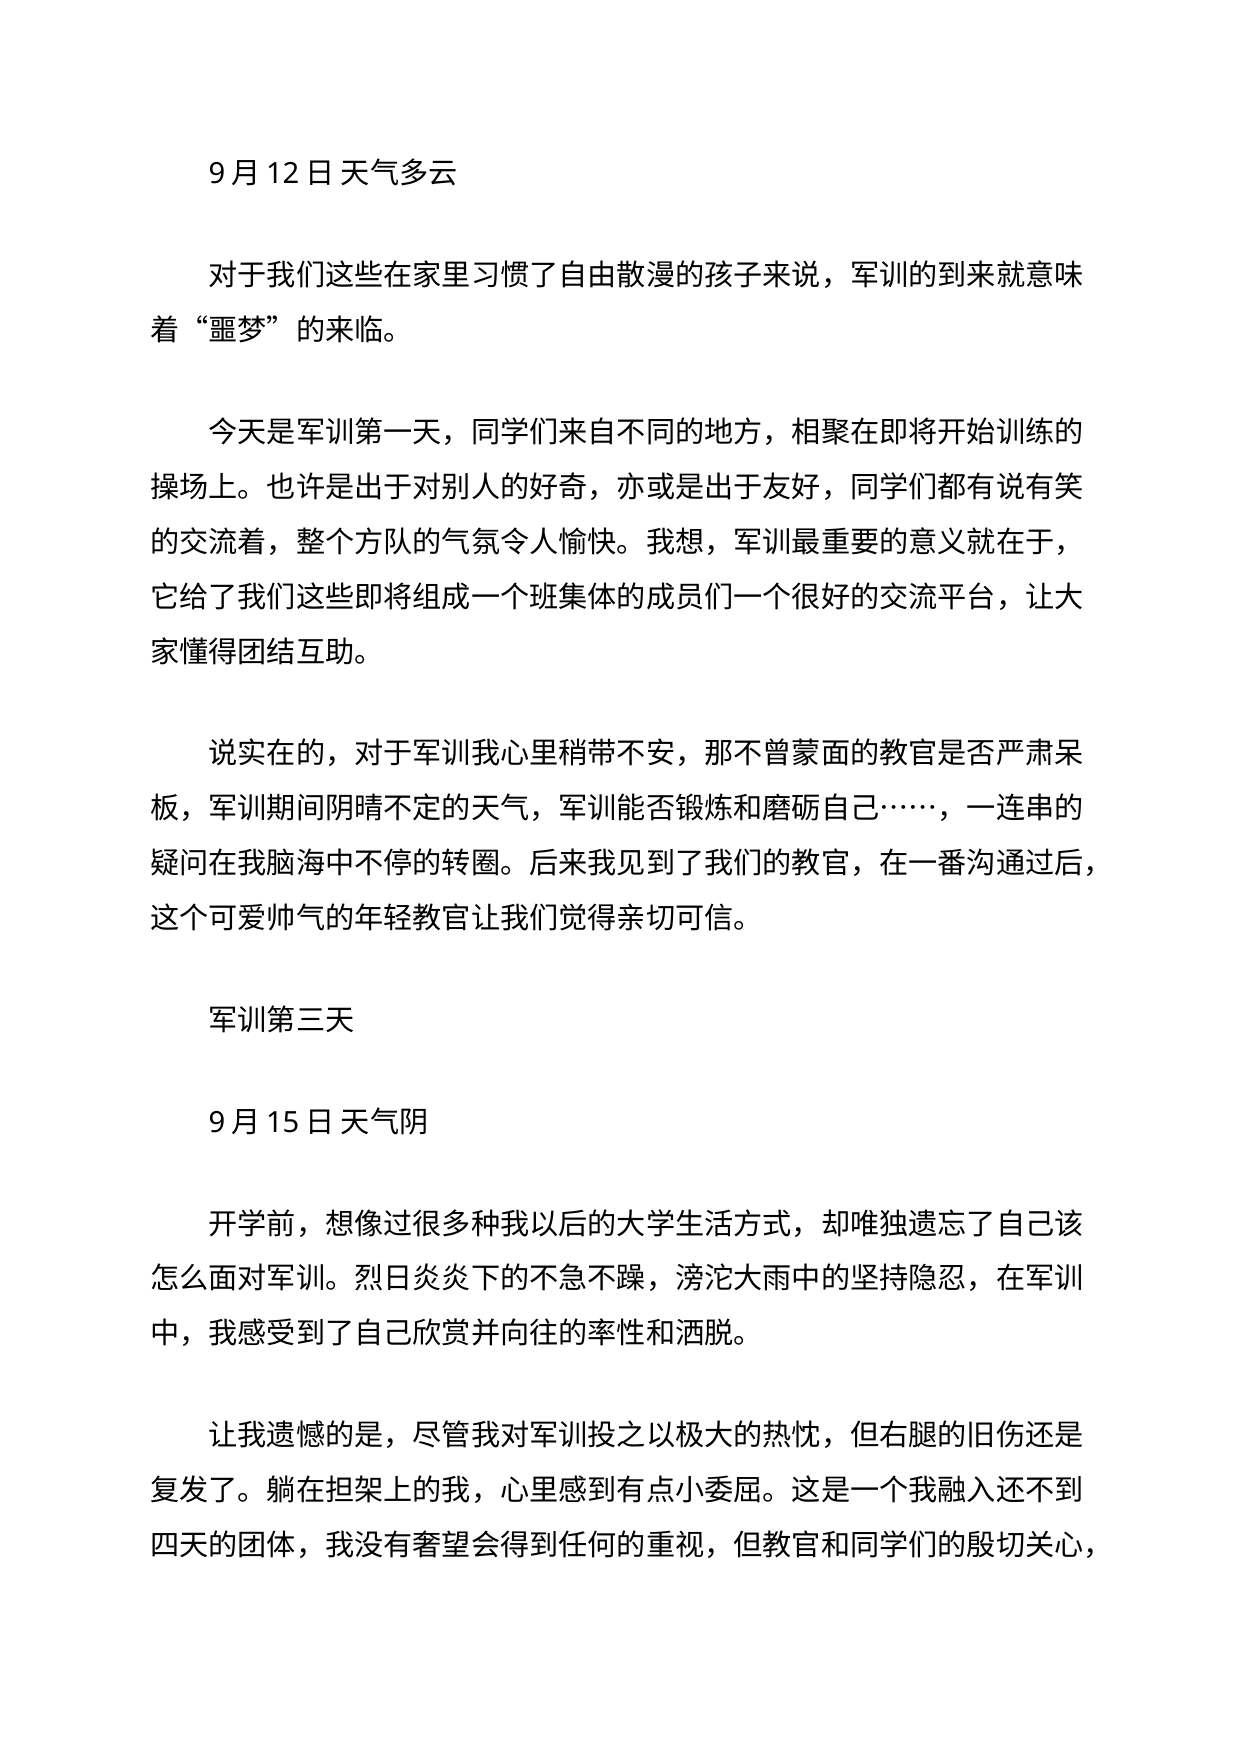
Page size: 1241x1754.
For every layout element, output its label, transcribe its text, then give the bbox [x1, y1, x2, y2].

text 今天是军训第一天，同学们来自不同的地方，相聚在即将开始训练的操场上。也许是出于对别人的好奇，亦或是出于友好，同学们都有说有笑的交流着，整个方队的气氛令人愉快。我想，军训最重要的意义就在于，它给了我们这些即将组成一个班集体的成员们一个很好的交流平台，让大家懂得团结互助。 [150, 409, 1090, 671]
text 开学前，想像过很多种我以后的大学生活方式，却唯独遗忘了自己该怎么面对军训。烈日炎炎下的不急不躁，滂沱大雨中的坚持隐忍，在军训中，我感受到了自己欣赏并向往的率性和洒脱。 [150, 1200, 1090, 1352]
text 9月12日 天气多云 [150, 150, 1090, 192]
text 9月15日 天气阴 [150, 1098, 1090, 1141]
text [150, 1412, 1090, 1564]
text 军训第三天 [150, 996, 1090, 1039]
text 说实在的，对于军训我心里稍带不安，那不曾蒙面的教官是否严肃呆板，军训期间阴晴不定的天气，军训能否锻炼和磨砺自己……，一连串的疑问在我脑海中不停的转圈。后来我见到了我们的教官，在一番沟通过后，这个可爱帅气的年轻教官让我们觉得亲切可信。 [150, 730, 1090, 937]
text 对于我们这些在家里习惯了自由散漫的孩子来说，军训的到来就意味着“噩梦”的来临。 [150, 252, 1090, 349]
